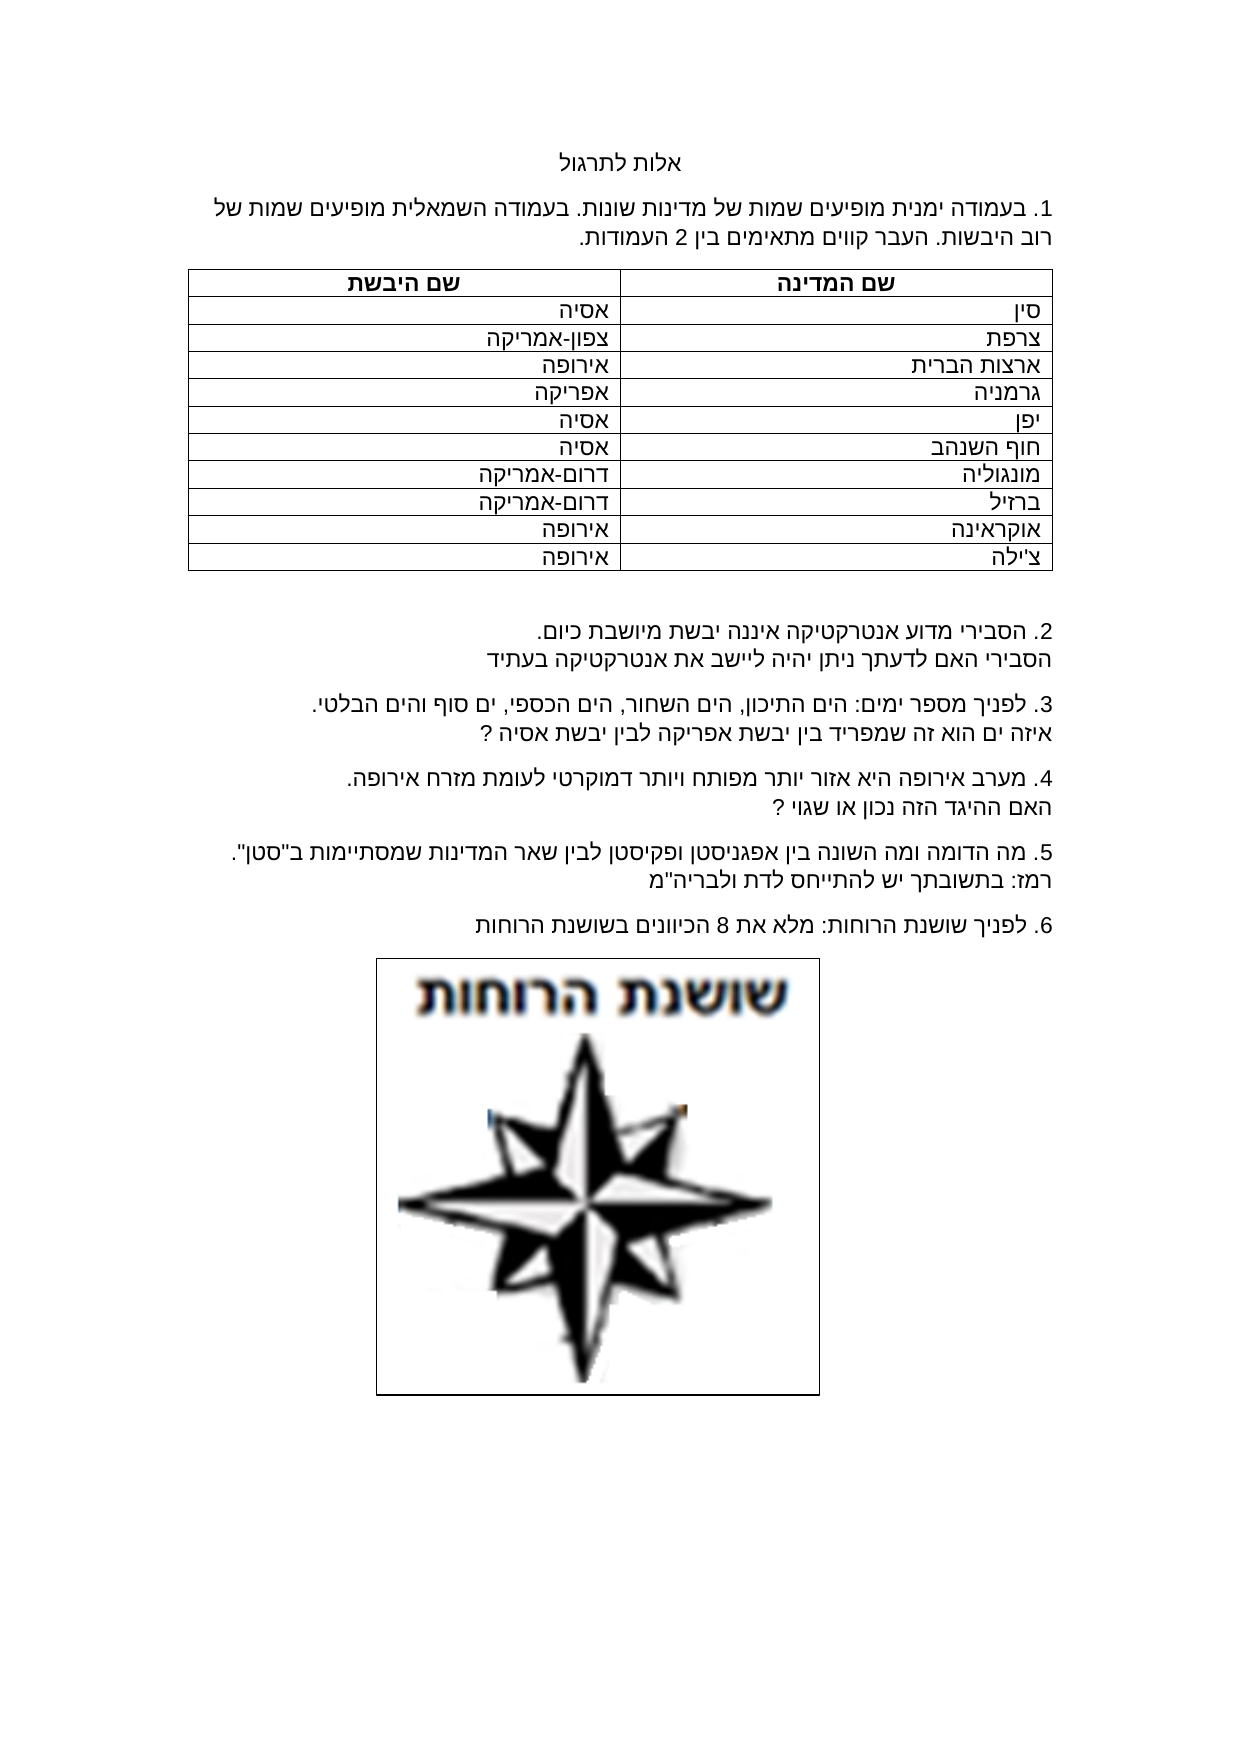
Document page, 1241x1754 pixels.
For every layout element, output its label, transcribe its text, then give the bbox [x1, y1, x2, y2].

table_cell דרום-אמריקה [189, 461, 620, 488]
picture [392, 965, 805, 1388]
table_header שם היבשת [189, 270, 620, 296]
table_cell אסיה [189, 434, 620, 460]
text 5. מה הדומה ומה השונה בין אפגניסטן ופקיסטן לבין שאר המדינות שמסתיימות ב"סטן". רמז: בתשובתך יש להתייחס לדת ולבריה"מ [187, 838, 1053, 893]
table_cell סין [621, 297, 1052, 323]
table_cell אירופה [189, 352, 620, 378]
text 6. לפניך שושנת הרוחות: מלא את 8 הכיוונים בשושנת הרוחות [187, 912, 1053, 938]
table_cell גרמניה [621, 379, 1052, 406]
table_cell אפריקה [189, 379, 620, 406]
table_cell ברזיל [621, 489, 1052, 515]
table_header שם המדינה [621, 270, 1052, 296]
text 4. מערב אירופה היא אזור יותר מפותח ויותר דמוקרטי לעומת מזרח אירופה. האם ההיגד הזה נכון או שגוי ? [187, 765, 1053, 820]
text 2. הסבירי מדוע אנטרקטיקה איננה יבשת מיושבת כיום. הסבירי האם לדעתך ניתן יהיה ליישב את אנטרקטיקה בעתיד [187, 618, 1053, 673]
text אלות לתרגול [187, 150, 1053, 176]
table_cell אירופה [189, 516, 620, 543]
text 3. לפניך מספר ימים: הים התיכון, הים השחור, הים הכספי, ים סוף והים הבלטי. איזה ים הוא זה שמפריד בין יבשת אפריקה לבין יבשת אסיה ? [187, 691, 1053, 746]
table_cell חוף השנהב [621, 434, 1052, 460]
table_cell צרפת [621, 325, 1052, 351]
table_cell צ'ילה [621, 544, 1052, 570]
table_cell יפן [621, 407, 1052, 433]
table_cell אוקראינה [621, 516, 1052, 543]
table_cell צפון-אמריקה [189, 325, 620, 351]
table_cell דרום-אמריקה [189, 489, 620, 515]
table_cell אסיה [189, 297, 620, 323]
table_cell אסיה [189, 407, 620, 433]
table_cell מונגוליה [621, 461, 1052, 488]
text 1. בעמודה ימנית מופיעים שמות של מדינות שונות. בעמודה השמאלית מופיעים שמות של רוב היבשות. העבר קווים מתאימים בין 2 העמודות. [187, 195, 1053, 250]
table_cell ארצות הברית [621, 352, 1052, 378]
table_cell אירופה [189, 544, 620, 570]
